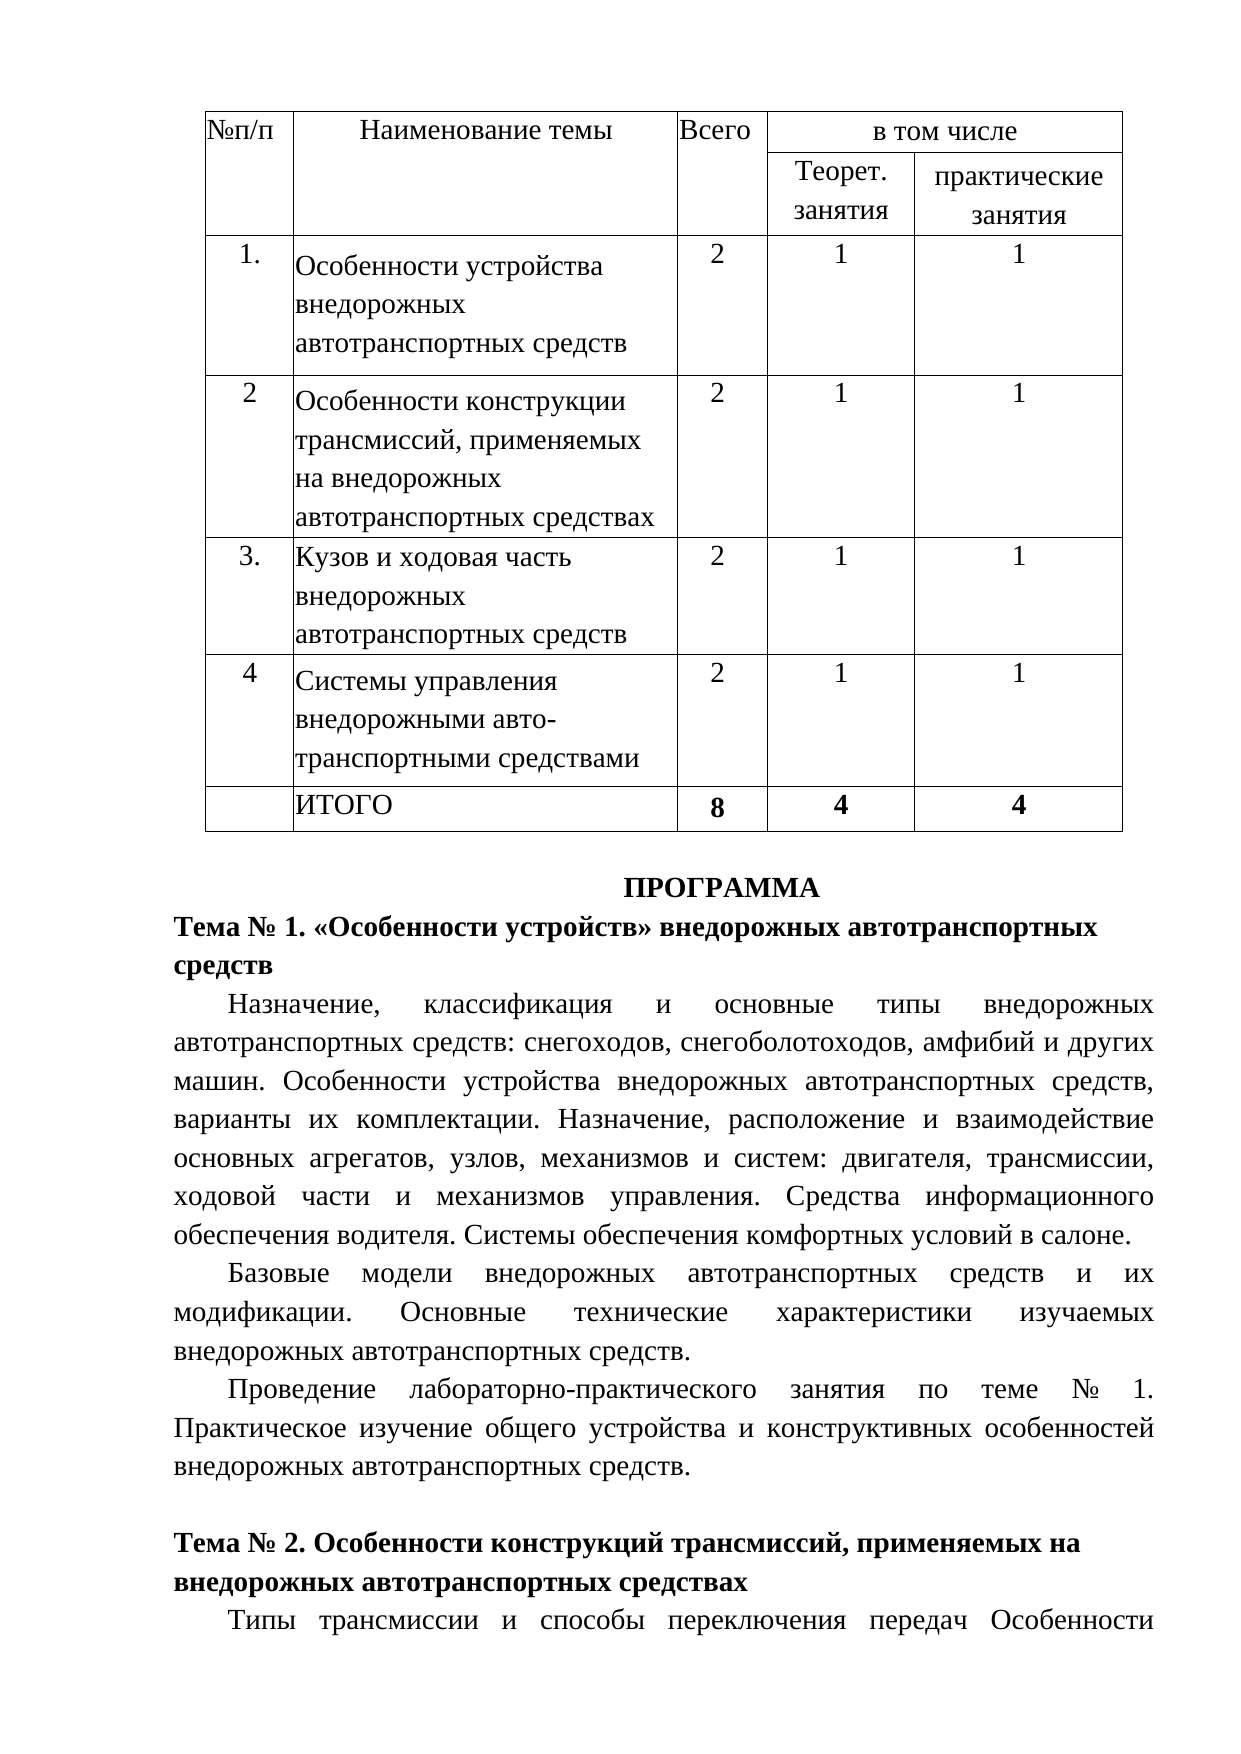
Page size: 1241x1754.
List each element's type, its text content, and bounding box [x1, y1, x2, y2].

table_cell Кузов и ходовая часть внедорожных автотранспортных средств [294, 538, 677, 654]
table_cell Теорет. занятия [768, 153, 914, 235]
table_cell 1 [915, 376, 1122, 537]
table_cell практические занятия [915, 153, 1122, 235]
table_cell 2 [678, 538, 767, 654]
table_header №п/п [206, 112, 293, 235]
table_cell 2 [206, 376, 293, 537]
table_cell 8 [678, 787, 767, 831]
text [173, 1602, 1155, 1636]
table_cell в том числе [768, 112, 1122, 152]
table_cell 1 [915, 655, 1122, 786]
table_cell 4 [206, 655, 293, 786]
table_cell 3. [206, 538, 293, 654]
table_cell 4 [915, 787, 1122, 831]
table_cell ИТОГО [294, 787, 677, 831]
table_cell 1 [768, 236, 914, 374]
table_cell 1 [768, 538, 914, 654]
table_cell 1 [768, 376, 914, 537]
table_cell Особенности конструкции трансмиссий, применяемых на внедорожных автотранспортных средствах [294, 376, 677, 537]
table_cell Системы управления внедорожными автотранспортными средствами [294, 655, 677, 786]
table_cell 4 [768, 787, 914, 831]
table_cell 1 [768, 655, 914, 786]
text ПРОГРАММА [623, 870, 1155, 904]
table_header Наименование темы [294, 112, 677, 235]
text Проведение лабораторно-практического занятия по теме № 1. Практическое изучение общего устройства и конструктивных особенностей внедорожных автотранспортных средств. [173, 1371, 1155, 1482]
text Назначение, классификация и основные типы внедорожных автотранспортных средств: снегоходов, снегоболотоходов, амфибий и других машин. Особенности устройства внедорожных автотранспортных средств, варианты их комплектации. Назначение, расположение и взаимодействие основных агрегатов, узлов, механизмов и систем: двигателя, трансмиссии, ходовой части и механизмов управления. Средства информационного обеспечения водителя. Системы обеспечения комфортных условий в салоне. [173, 986, 1155, 1251]
table_cell [206, 787, 293, 831]
text Тема № 2. Особенности конструкций трансмиссий, применяемых на внедорожных автотранспортных средствах [173, 1525, 1155, 1597]
text Базовые модели внедорожных автотранспортных средств и их модификации. Основные технические характеристики изучаемых внедорожных автотранспортных средств. [173, 1256, 1155, 1366]
table_cell 1 [915, 236, 1122, 374]
table_cell 2 [678, 655, 767, 786]
table_cell Особенности устройства внедорожных автотранспортных средств [294, 236, 677, 374]
table_cell 2 [678, 376, 767, 537]
table_cell Всего [678, 112, 767, 235]
table_cell 1 [915, 538, 1122, 654]
table_cell 1. [206, 236, 293, 374]
table_cell 2 [678, 236, 767, 374]
text Тема № 1. «Особенности устройств» внедорожных автотранспортных средств [173, 909, 1155, 981]
